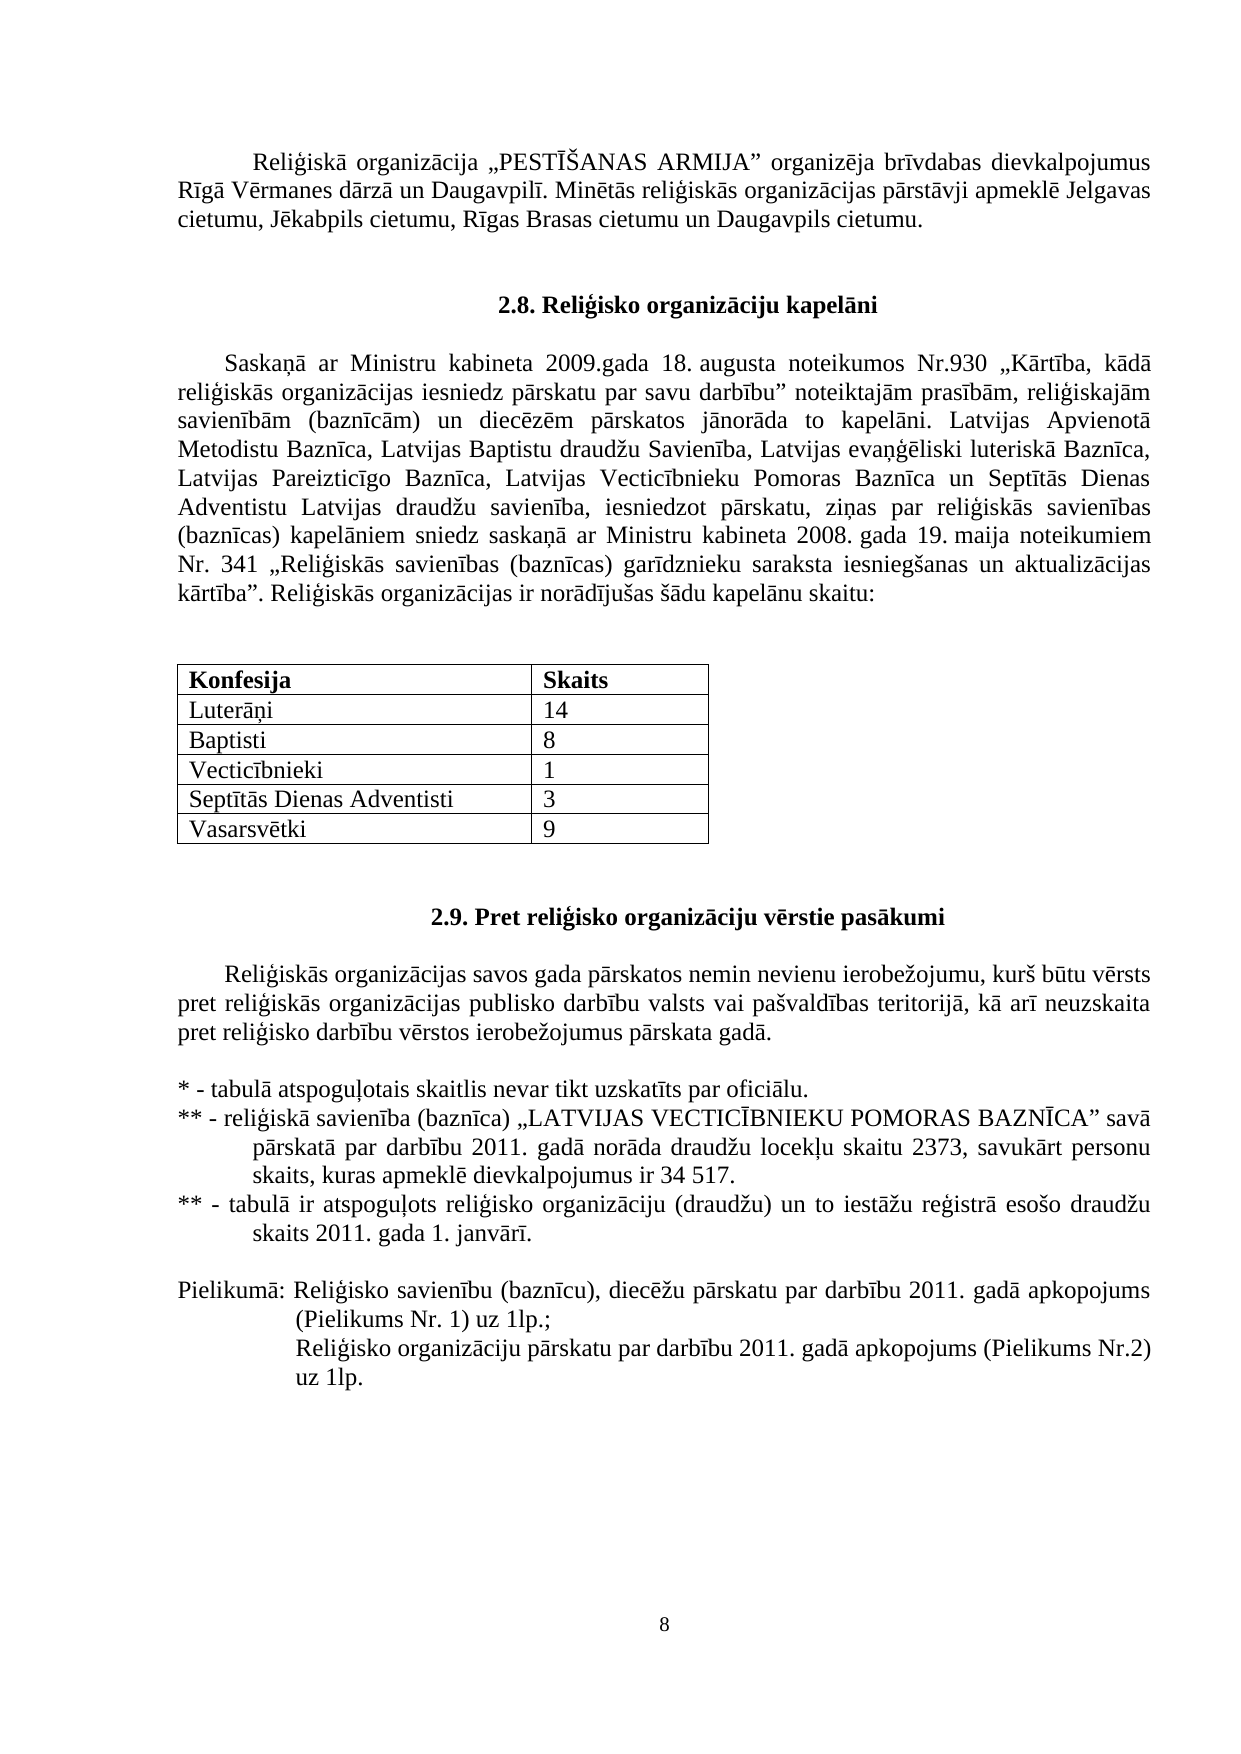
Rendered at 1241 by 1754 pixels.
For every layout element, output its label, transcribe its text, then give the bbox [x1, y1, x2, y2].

table_cell Baptisti [178, 725, 531, 754]
text Reliģisko organizāciju pārskatu par darbību 2011. gadā apkopojums (Pielikums Nr.2) uz 1lp. [177, 1333, 1152, 1390]
text * - tabulā atspoguļotais skaitlis nevar tikt uzskatīts par oficiālu. [177, 1074, 1152, 1103]
table_cell Septītās Dienas Adventisti [178, 785, 531, 813]
table_cell 1 [532, 755, 708, 783]
table_cell Vasarsvētki [178, 814, 531, 843]
text ** - tabulā ir atspoguļots reliģisko organizāciju (draudžu) un to iestāžu reģistrā esošo draudžu skaits 2011. gada 1. janvārī. [177, 1189, 1152, 1247]
text ** - reliģiskā savienība (baznīca) „LATVIJAS VECTICĪBNIEKU POMORAS BAZNĪCA” savā pārskatā par darbību 2011. gadā norāda draudžu locekļu skaitu 2373, savukārt personu skaits, kuras apmeklē dievkalpojumus ir 34 517. [177, 1103, 1152, 1189]
text 2.8. Reliģisko organizāciju kapelāni [224, 291, 1152, 319]
table_cell 3 [532, 785, 708, 813]
text Saskaņā ar Ministru kabineta 2009.gada 18. augusta noteikumos Nr.930 „Kārtība, kādā reliģiskās organizācijas iesniedz pārskatu par savu darbību” noteiktajām prasībām, reliģiskajām savienībām (baznīcām) un diecēzēm pārskatos jānorāda to kapelāni. Latvijas Apvienotā Metodistu Baznīca, Latvijas Baptistu draudžu Savienība, Latvijas evaņģēliski luteriskā Baznīca, Latvijas Pareizticīgo Baznīca, Latvijas Vecticībnieku Pomoras Baznīca un Septītās Dienas Adventistu Latvijas draudžu savienība, iesniedzot pārskatu, ziņas par reliģiskās savienības (baznīcas) kapelāniem sniedz saskaņā ar Ministru kabineta 2008. gada 19. maija noteikumiem Nr. 341 „Reliģiskās savienības (baznīcas) garīdznieku saraksta iesniegšanas un aktualizācijas kārtība”. Reliģiskās organizācijas ir norādījušas šādu kapelānu skaitu: [177, 348, 1152, 607]
text 2.9. Pret reliģisko organizāciju vērstie pasākumi [177, 902, 1152, 930]
text Pielikumā: Reliģisko savienību (baznīcu), diecēžu pārskatu par darbību 2011. gadā apkopojums (Pielikums Nr. 1) uz 1lp.; [177, 1275, 1152, 1333]
table_cell 9 [532, 814, 708, 843]
table_header Konfesija [178, 665, 531, 694]
table_cell 14 [532, 695, 708, 724]
table_cell 8 [532, 725, 708, 754]
table_cell Vecticībnieki [178, 755, 531, 783]
table_cell Luterāņi [178, 695, 531, 724]
text Reliģiskā organizācija „PESTĪŠANAS ARMIJA” organizēja brīvdabas dievkalpojumus Rīgā Vērmanes dārzā un Daugavpilī. Minētās reliģiskās organizācijas pārstāvji apmeklē Jelgavas cietumu, Jēkabpils cietumu, Rīgas Brasas cietumu un Daugavpils cietumu. [177, 147, 1152, 233]
table_header Skaits [532, 665, 708, 694]
text Reliģiskās organizācijas savos gada pārskatos nemin nevienu ierobežojumu, kurš būtu vērsts pret reliģiskās organizācijas publisko darbību valsts vai pašvaldības teritorijā, kā arī neuzskaita pret reliģisko darbību vērstos ierobežojumus pārskata gadā. [177, 959, 1152, 1045]
